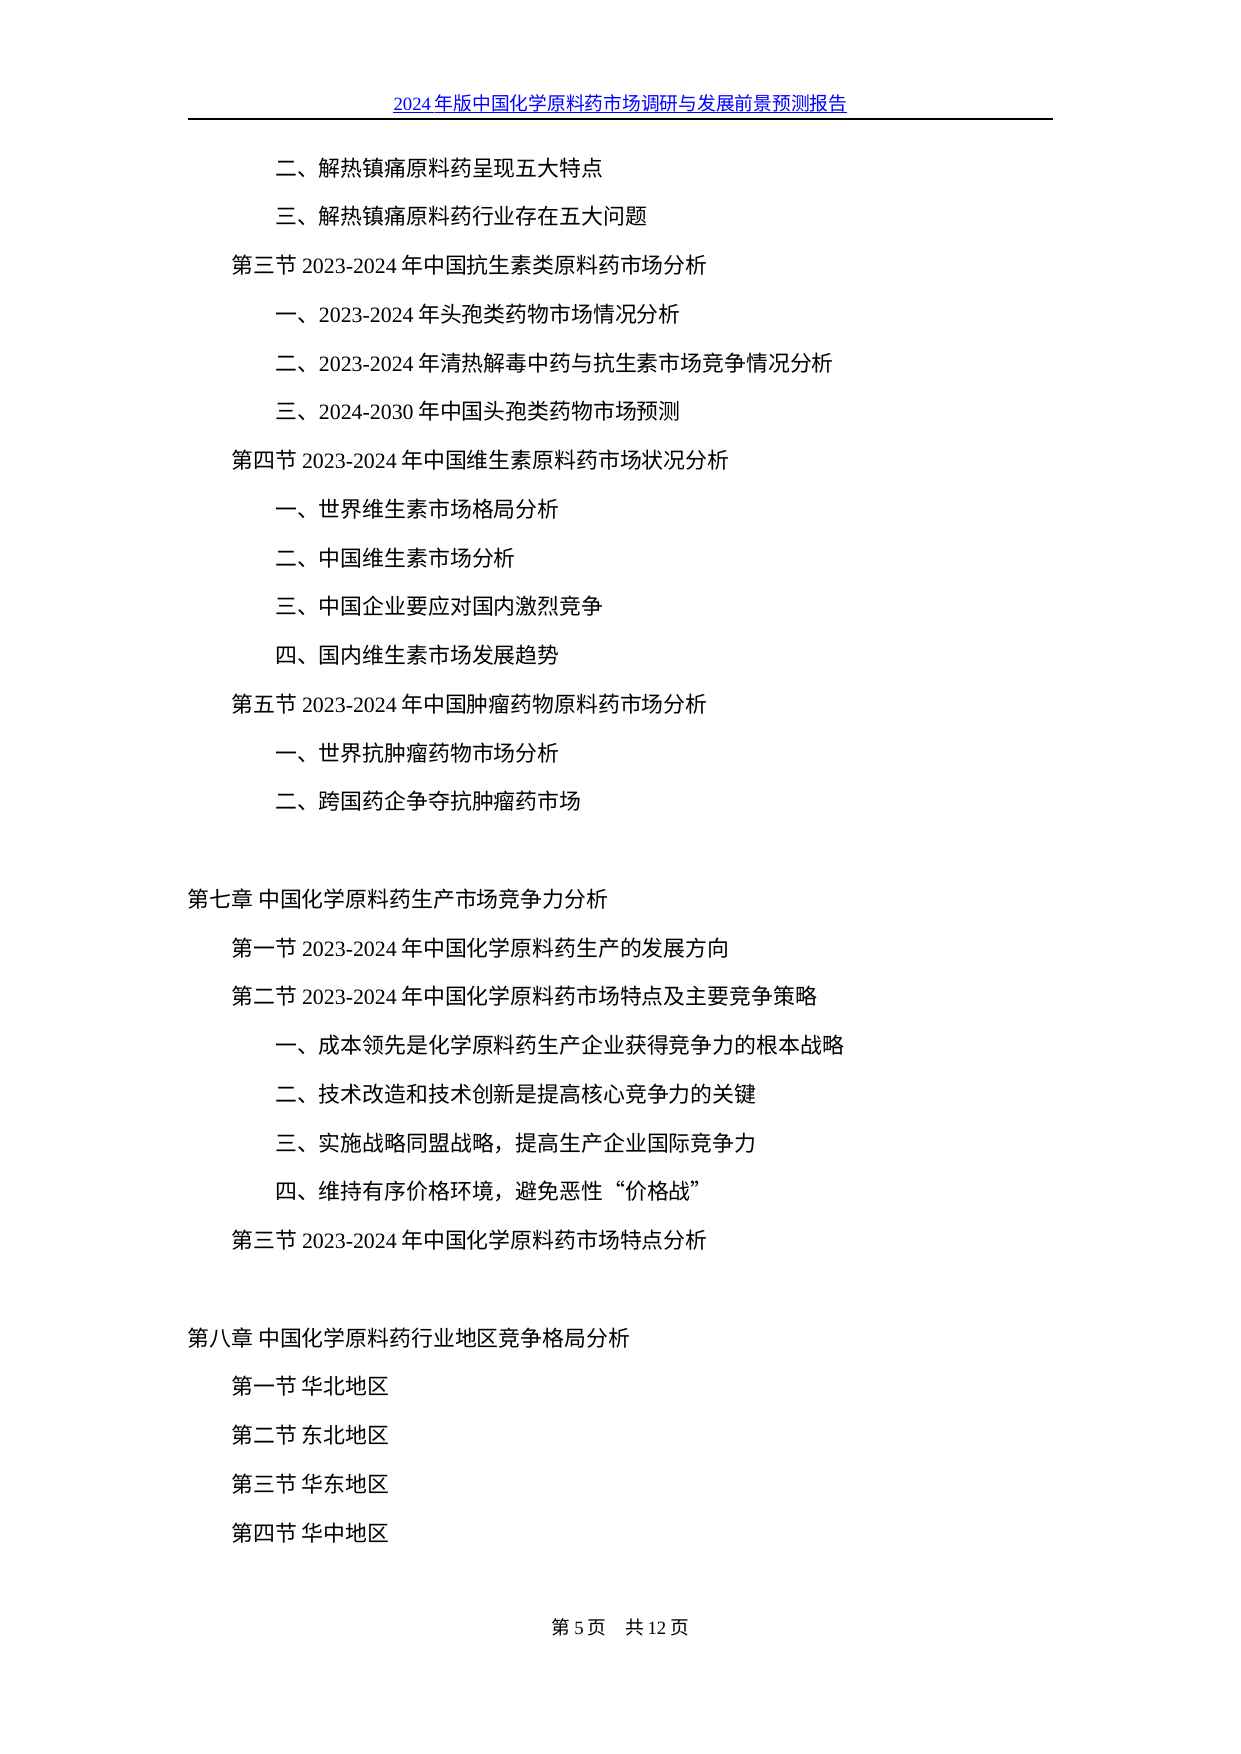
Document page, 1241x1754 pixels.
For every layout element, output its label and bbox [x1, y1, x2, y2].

text [187, 150, 1053, 1548]
